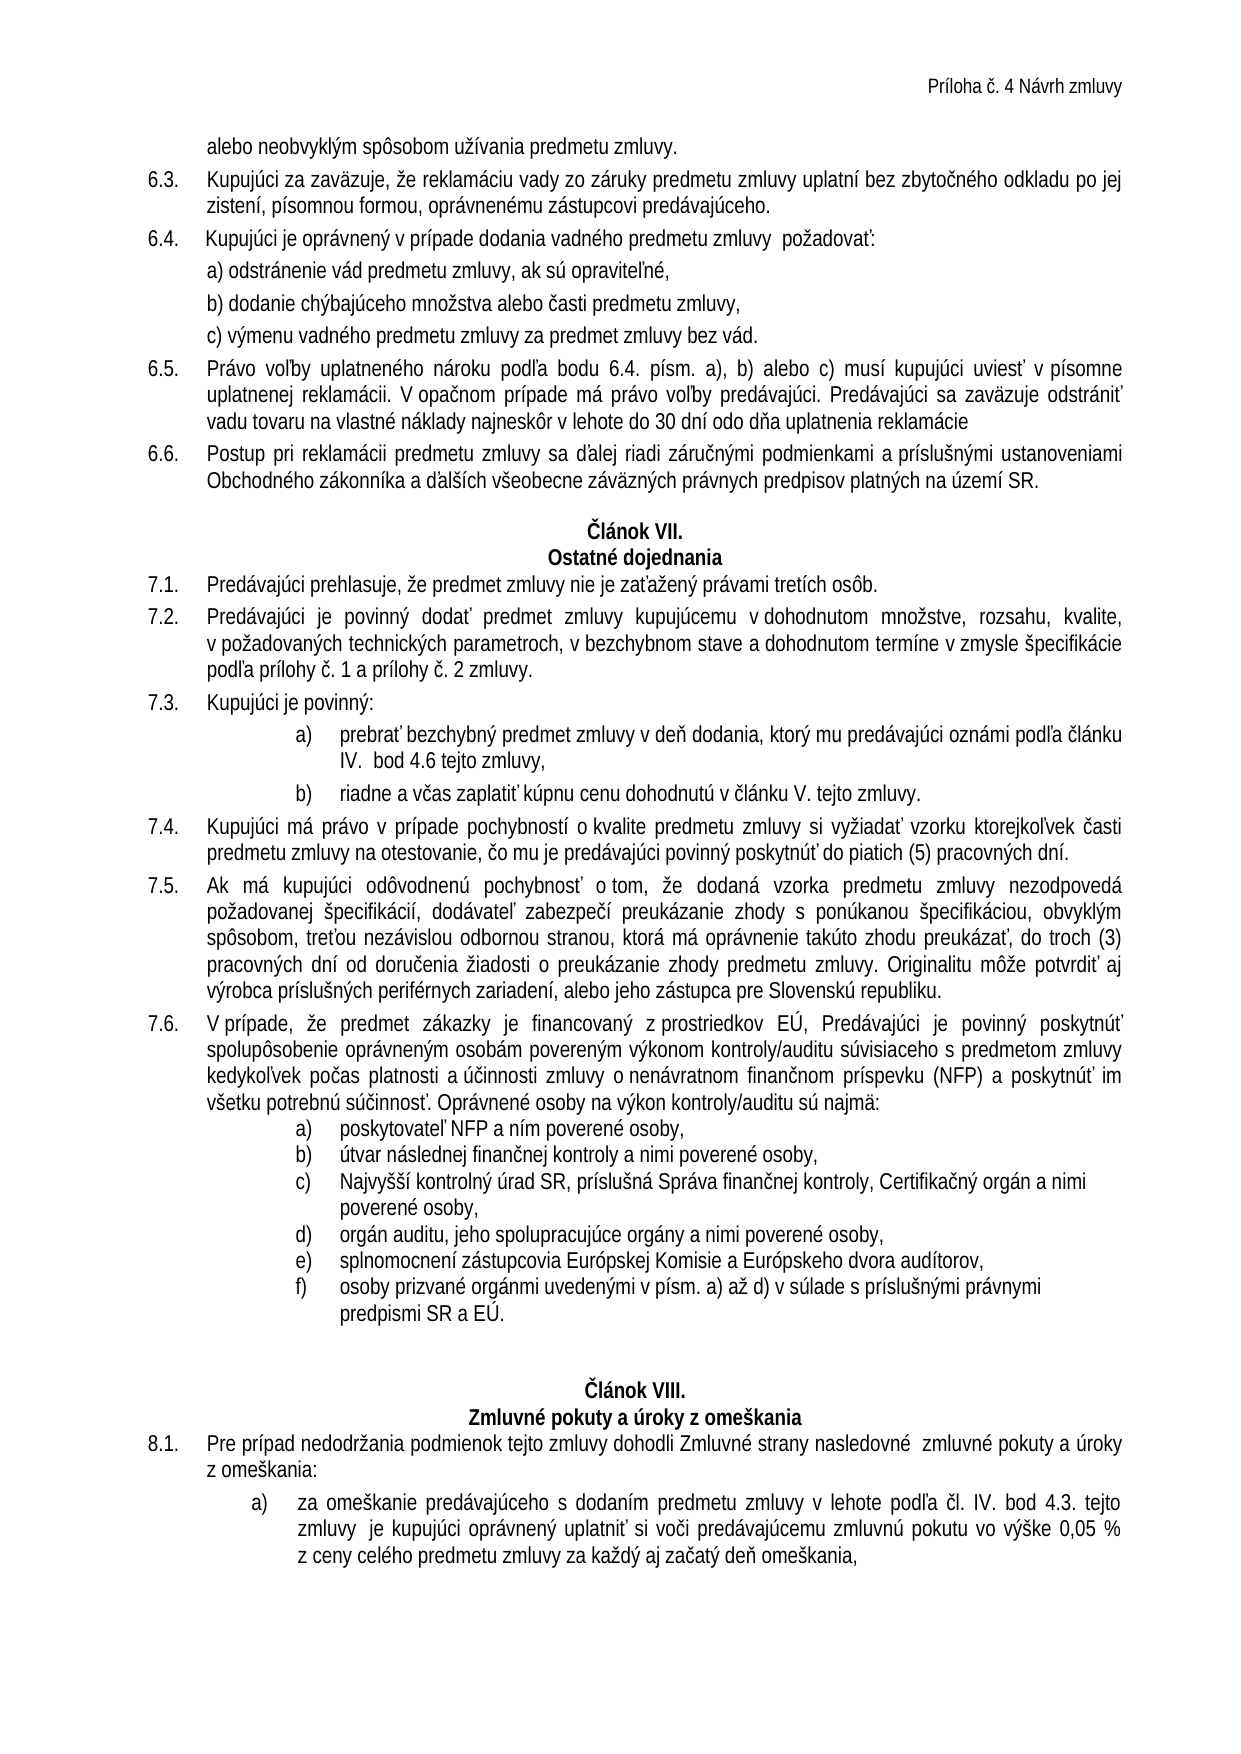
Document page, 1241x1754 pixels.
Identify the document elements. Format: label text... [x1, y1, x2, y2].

list a) poskytovateľ NFP a ním poverené osoby, [295, 1115, 1122, 1141]
text Ostatné dojednania [148, 544, 1122, 571]
list Kupujúci za zaväzuje, že reklamáciu vady zo záruky predmetu zmluvy uplatní bez zbytočného odkladu po jej zistení, písomnou formou, oprávnenému zástupcovi predávajúceho. [148, 166, 1122, 218]
text Článok VII. [148, 518, 1122, 544]
list riadne a včas zaplatiť kúpnu cenu dohodnutú v článku V. tejto zmluvy. [295, 780, 1122, 806]
list c) Najvyšší kontrolný úrad SR, príslušná Správa finančnej kontroly, Certifikačný orgán a nimi poverené osoby, [295, 1168, 1122, 1221]
list Ak má kupujúci odôvodnenú pochybnosť o tom, že dodaná vzorka predmetu zmluvy nezodpovedá požadovanej špecifikácií, dodávateľ zabezpečí preukázanie zhody s ponúkanou špecifikáciou, obvyklým spôsobom, treťou nezávislou odbornou stranou, ktorá má oprávnenie takúto zhodu preukázať, do troch (3) pracovných dní od doručenia žiadosti o preukázanie zhody predmetu zmluvy. Originalitu môže potvrdiť aj výrobca príslušných periférnych zariadení, alebo jeho zástupca pre Slovenskú republiku. [148, 872, 1122, 1003]
text Článok VIII. [148, 1377, 1122, 1404]
list Právo voľby uplatneného nároku podľa bodu 6.4. písm. a), b) alebo c) musí kupujúci uviesť v písomne uplatnenej reklamácii. V opačnom prípade má právo voľby predávajúci. Predávajúci sa zaväzuje odstrániť vadu tovaru na vlastné náklady najneskôr v lehote do 30 dní odo dňa uplatnenia reklamácie [148, 355, 1122, 434]
list Predávajúci prehlasuje, že predmet zmluvy nie je zaťažený právami tretích osôb. [148, 571, 1122, 597]
list za omeškanie predávajúceho s dodaním predmetu zmluvy v lehote podľa čl. IV. bod 4.3. tejto zmluvy je kupujúci oprávnený uplatniť si voči predávajúcemu zmluvnú pokutu vo výške 0,05 % z ceny celého predmetu zmluvy za každý aj začatý deň omeškania, [251, 1489, 1122, 1568]
list b) dodanie chýbajúceho množstva alebo časti predmetu zmluvy, [207, 290, 1122, 316]
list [148, 133, 1122, 159]
list Kupujúci má právo v prípade pochybností o kvalite predmetu zmluvy si vyžiadať vzorku ktorejkoľvek časti predmetu zmluvy na otestovanie, čo mu je predávajúci povinný poskytnúť do piatich (5) pracovných dní. [148, 813, 1122, 865]
list V prípade, že predmet zákazky je financovaný z prostriedkov EÚ, Predávajúci je povinný poskytnúť spolupôsobenie oprávneným osobám povereným výkonom kontroly/auditu súvisiaceho s predmetom zmluvy kedykoľvek počas platnosti a účinnosti zmluvy o nenávratnom finančnom príspevku (NFP) a poskytnúť im všetku potrebnú súčinnosť. Oprávnené osoby na výkon kontroly/auditu sú najmä: [148, 1010, 1122, 1115]
list prebrať bezchybný predmet zmluvy v deň dodania, ktorý mu predávajúci oznámi podľa článku IV. bod 4.6 tejto zmluvy, [295, 721, 1122, 774]
list 6.4. Kupujúci je oprávnený v prípade dodania vadného predmetu zmluvy požadovať: [148, 224, 1122, 251]
list a) odstránenie vád predmetu zmluvy, ak sú opraviteľné, [207, 257, 1122, 283]
list Pre prípad nedodržania podmienok tejto zmluvy dohodli Zmluvné strany nasledovné zmluvné pokuty a úroky z omeškania: [148, 1430, 1122, 1483]
list c) výmenu vadného predmetu zmluvy za predmet zmluvy bez vád. [207, 322, 1122, 349]
list f) osoby prizvané orgánmi uvedenými v písm. a) až d) v súlade s príslušnými právnymi predpismi SR a EÚ. [295, 1273, 1122, 1326]
text Zmluvné pokuty a úroky z omeškania [148, 1404, 1122, 1430]
list e) splnomocnení zástupcovia Európskej Komisie a Európskeho dvora audítorov, [295, 1247, 1122, 1273]
list b) útvar následnej finančnej kontroly a nimi poverené osoby, [295, 1141, 1122, 1168]
list Postup pri reklamácii predmetu zmluvy sa ďalej riadi záručnými podmienkami a príslušnými ustanoveniami Obchodného zákonníka a ďalších všeobecne záväzných právnych predpisov platných na území SR. [148, 440, 1122, 493]
list Kupujúci je povinný: [148, 688, 1122, 715]
list d) orgán auditu, jeho spolupracujúce orgány a nimi poverené osoby, [295, 1221, 1122, 1247]
list Predávajúci je povinný dodať predmet zmluvy kupujúcemu v dohodnutom množstve, rozsahu, kvalite, v požadovaných technických parametroch, v bezchybnom stave a dohodnutom termíne v zmysle špecifikácie podľa prílohy č. 1 a prílohy č. 2 zmluvy. [148, 603, 1122, 682]
